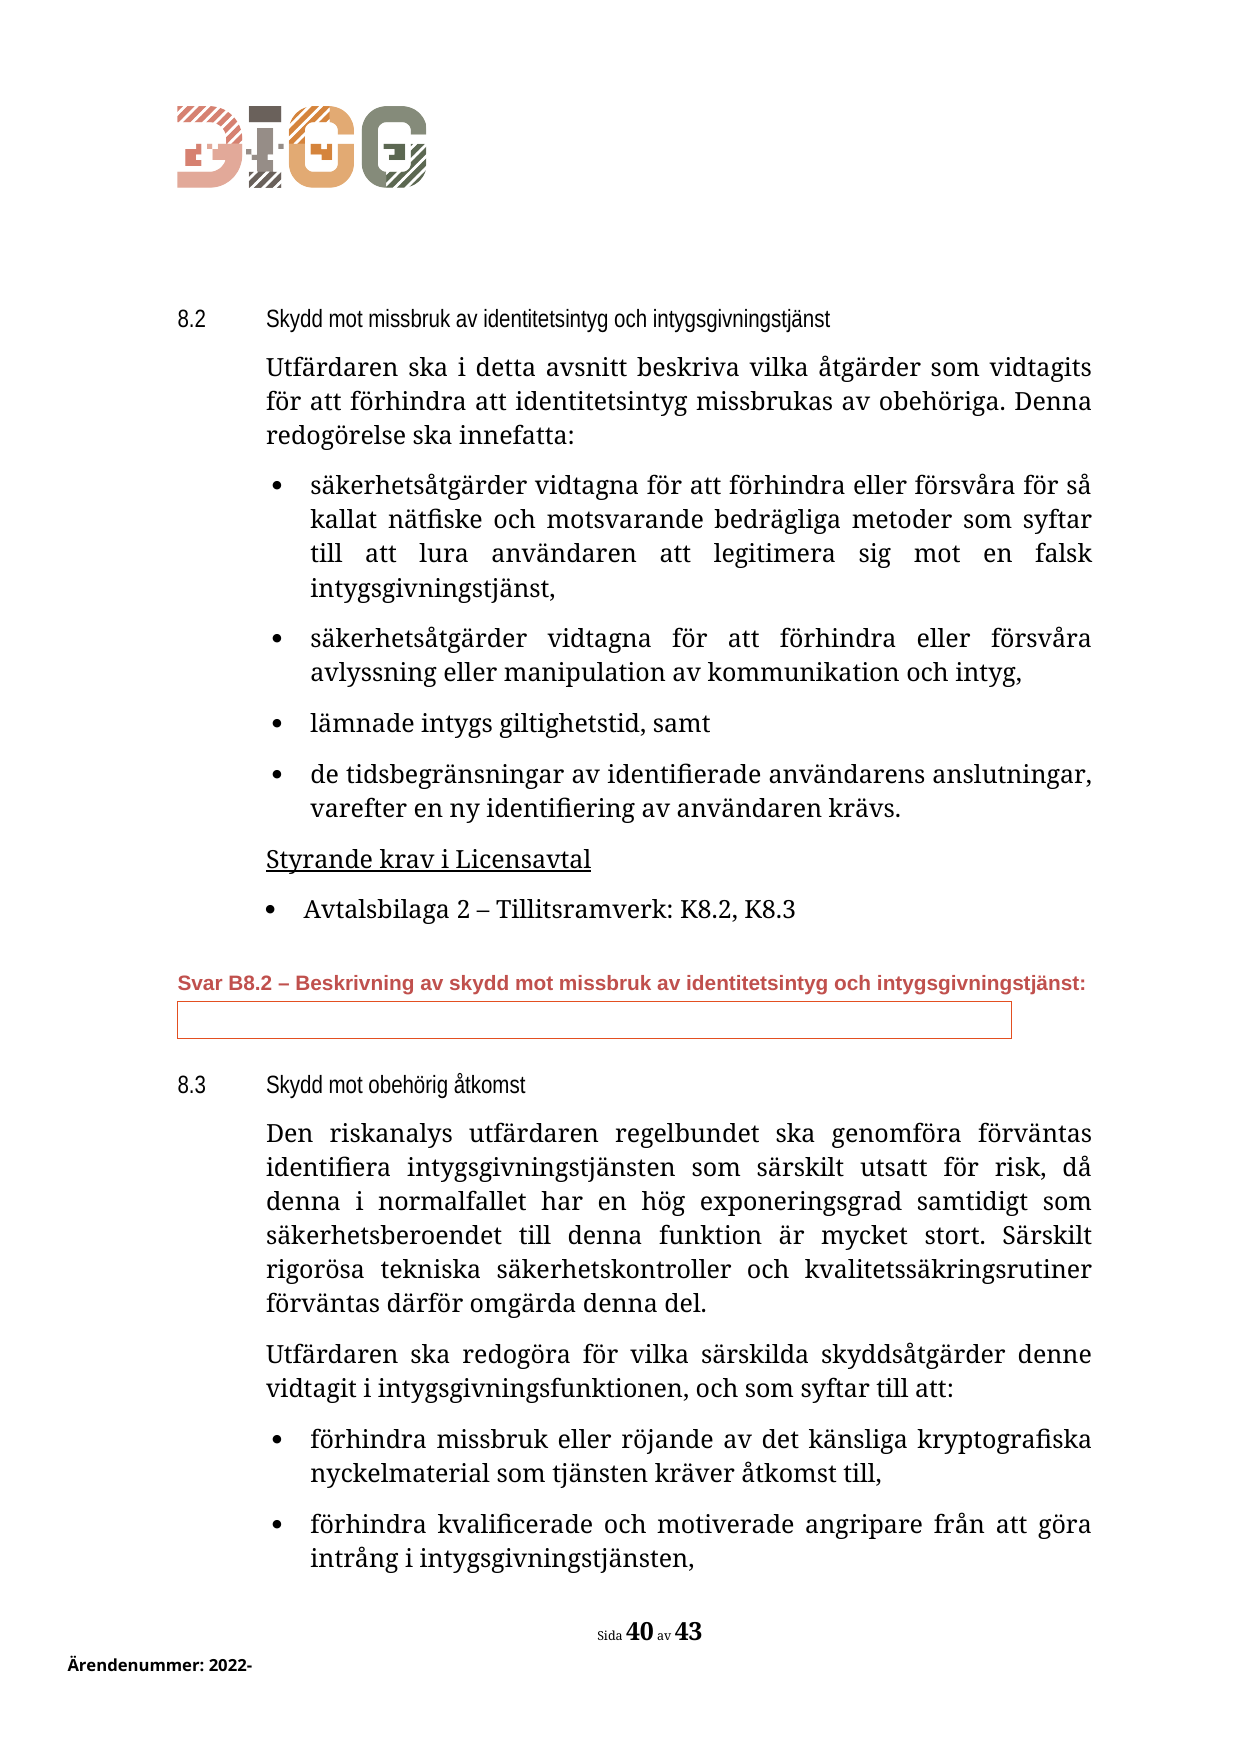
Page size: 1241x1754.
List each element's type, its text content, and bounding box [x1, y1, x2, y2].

list säkerhetsåtgärder vidtagna för att förhindra eller försvåra för så kallat nätfiske och motsvarande bedrägliga metoder som syftar till att lura användaren att legitimera sig mot en falsk intygsgivningstjänst, [273, 468, 1093, 604]
text Svar B8.2 – Beskrivning av skydd mot missbruk av identitetsintyg och intygsgivningstjänst: [177, 963, 1122, 995]
text Den riskanalys utfärdaren regelbundet ska genomföra förväntas identifiera intygsgivningstjänsten som särskilt utsatt för risk, då denna i normalfallet har en hög exponeringsgrad samtidigt som säkerhetsberoendet till denna funktion är mycket stort. Särskilt rigorösa tekniska säkerhetskontroller och kvalitetssäkringsrutiner förväntas därför omgärda denna del. [266, 1116, 1093, 1320]
picture [177, 106, 427, 188]
text Styrande krav i Licensavtal [266, 841, 1093, 875]
list förhindra kvalificerade och motiverade angripare från att göra intrång i intygsgivningstjänsten, [273, 1506, 1093, 1574]
list lämnade intygs giltighetstid, samt [273, 706, 1093, 740]
text Utfärdaren ska i detta avsnitt beskriva vilka åtgärder som vidtagits för att förhindra att identitetsintyg missbrukas av obehöriga. Denna redogörelse ska innefatta: [266, 349, 1093, 451]
table_header [178, 1002, 1011, 1037]
list de tidsbegränsningar av identifierade användarens anslutningar, varefter en ny identifiering av användaren krävs. [273, 756, 1093, 824]
subtitle 8.2 Skydd mot missbruk av identitetsintyg och intygsgivningstjänst [177, 301, 1122, 332]
text Utfärdaren ska redogöra för vilka särskilda skyddsåtgärder denne vidtagit i intygsgivningsfunktionen, och som syftar till att: [266, 1337, 1093, 1405]
list förhindra missbruk eller röjande av det känsliga kryptografiska nyckelmaterial som tjänsten kräver åtkomst till, [273, 1421, 1093, 1489]
list Avtalsbilaga 2 – Tillitsramverk: K8.2, K8.3 [266, 892, 1093, 926]
subtitle 8.3 Skydd mot obehörig åtkomst [177, 1068, 1122, 1099]
list säkerhetsåtgärder vidtagna för att förhindra eller försvåra avlyssning eller manipulation av kommunikation och intyg, [273, 621, 1093, 689]
